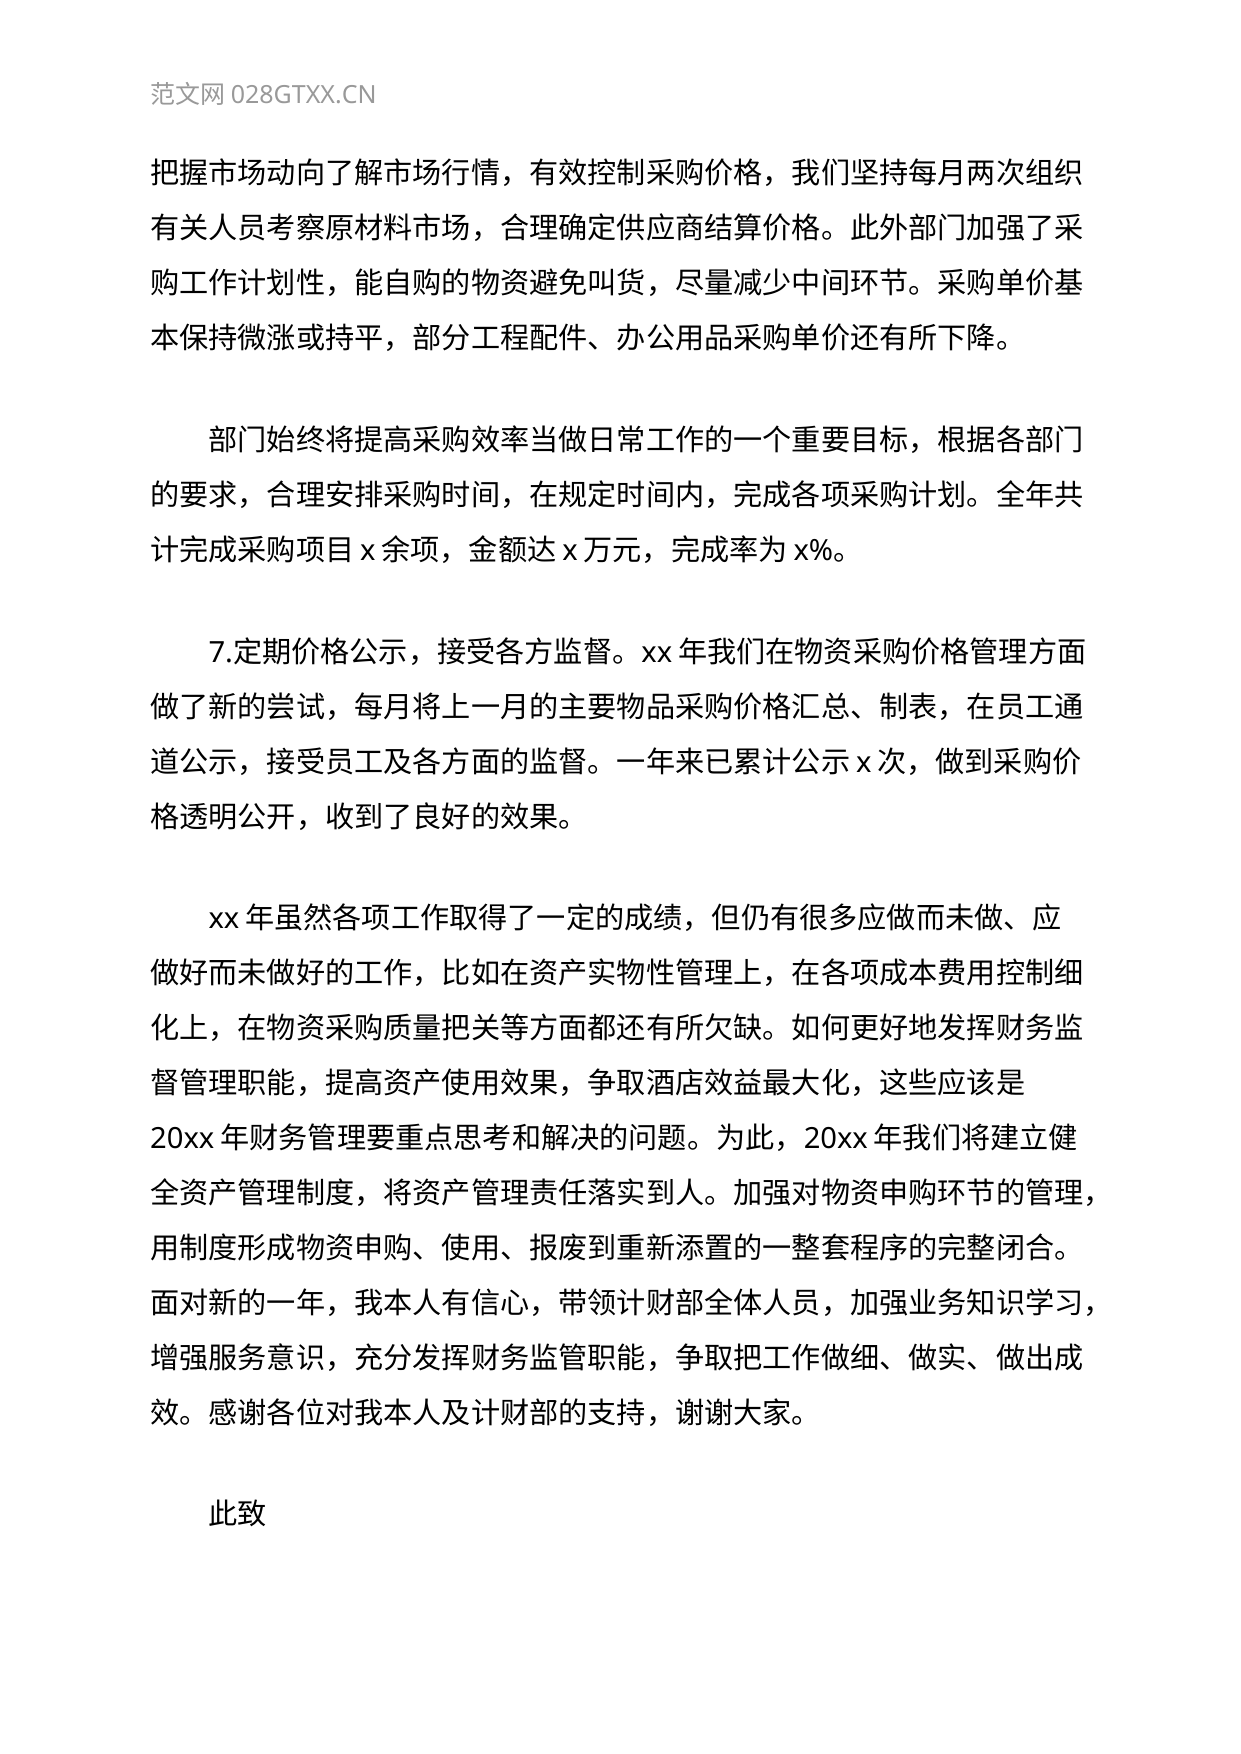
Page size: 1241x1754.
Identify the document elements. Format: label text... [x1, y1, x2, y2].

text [150, 150, 1090, 357]
text 7.定期价格公示，接受各方监督。xx年我们在物资采购价格管理方面做了新的尝试，每月将上一月的主要物品采购价格汇总、制表，在员工通道公示，接受员工及各方面的监督。一年来已累计公示x次，做到采购价格透明公开，收到了良好的效果。 [150, 628, 1090, 835]
text xx年虽然各项工作取得了一定的成绩，但仍有很多应做而未做、应做好而未做好的工作，比如在资产实物性管理上，在各项成本费用控制细化上，在物资采购质量把关等方面都还有所欠缺。如何更好地发挥财务监督管理职能，提高资产使用效果，争取酒店效益最大化，这些应该是20xx年财务管理要重点思考和解决的问题。为此，20xx年我们将建立健全资产管理制度，将资产管理责任落实到人。加强对物资申购环节的管理，用制度形成物资申购、使用、报废到重新添置的一整套程序的完整闭合。面对新的一年，我本人有信心，带领计财部全体人员，加强业务知识学习，增强服务意识，充分发挥财务监管职能，争取把工作做细、做实、做出成效。感谢各位对我本人及计财部的支持，谢谢大家。 [150, 895, 1090, 1431]
text 部门始终将提高采购效率当做日常工作的一个重要目标，根据各部门的要求，合理安排采购时间，在规定时间内，完成各项采购计划。全年共计完成采购项目x余项，金额达x万元，完成率为x%。 [150, 416, 1090, 569]
text 此致 [150, 1491, 1090, 1533]
